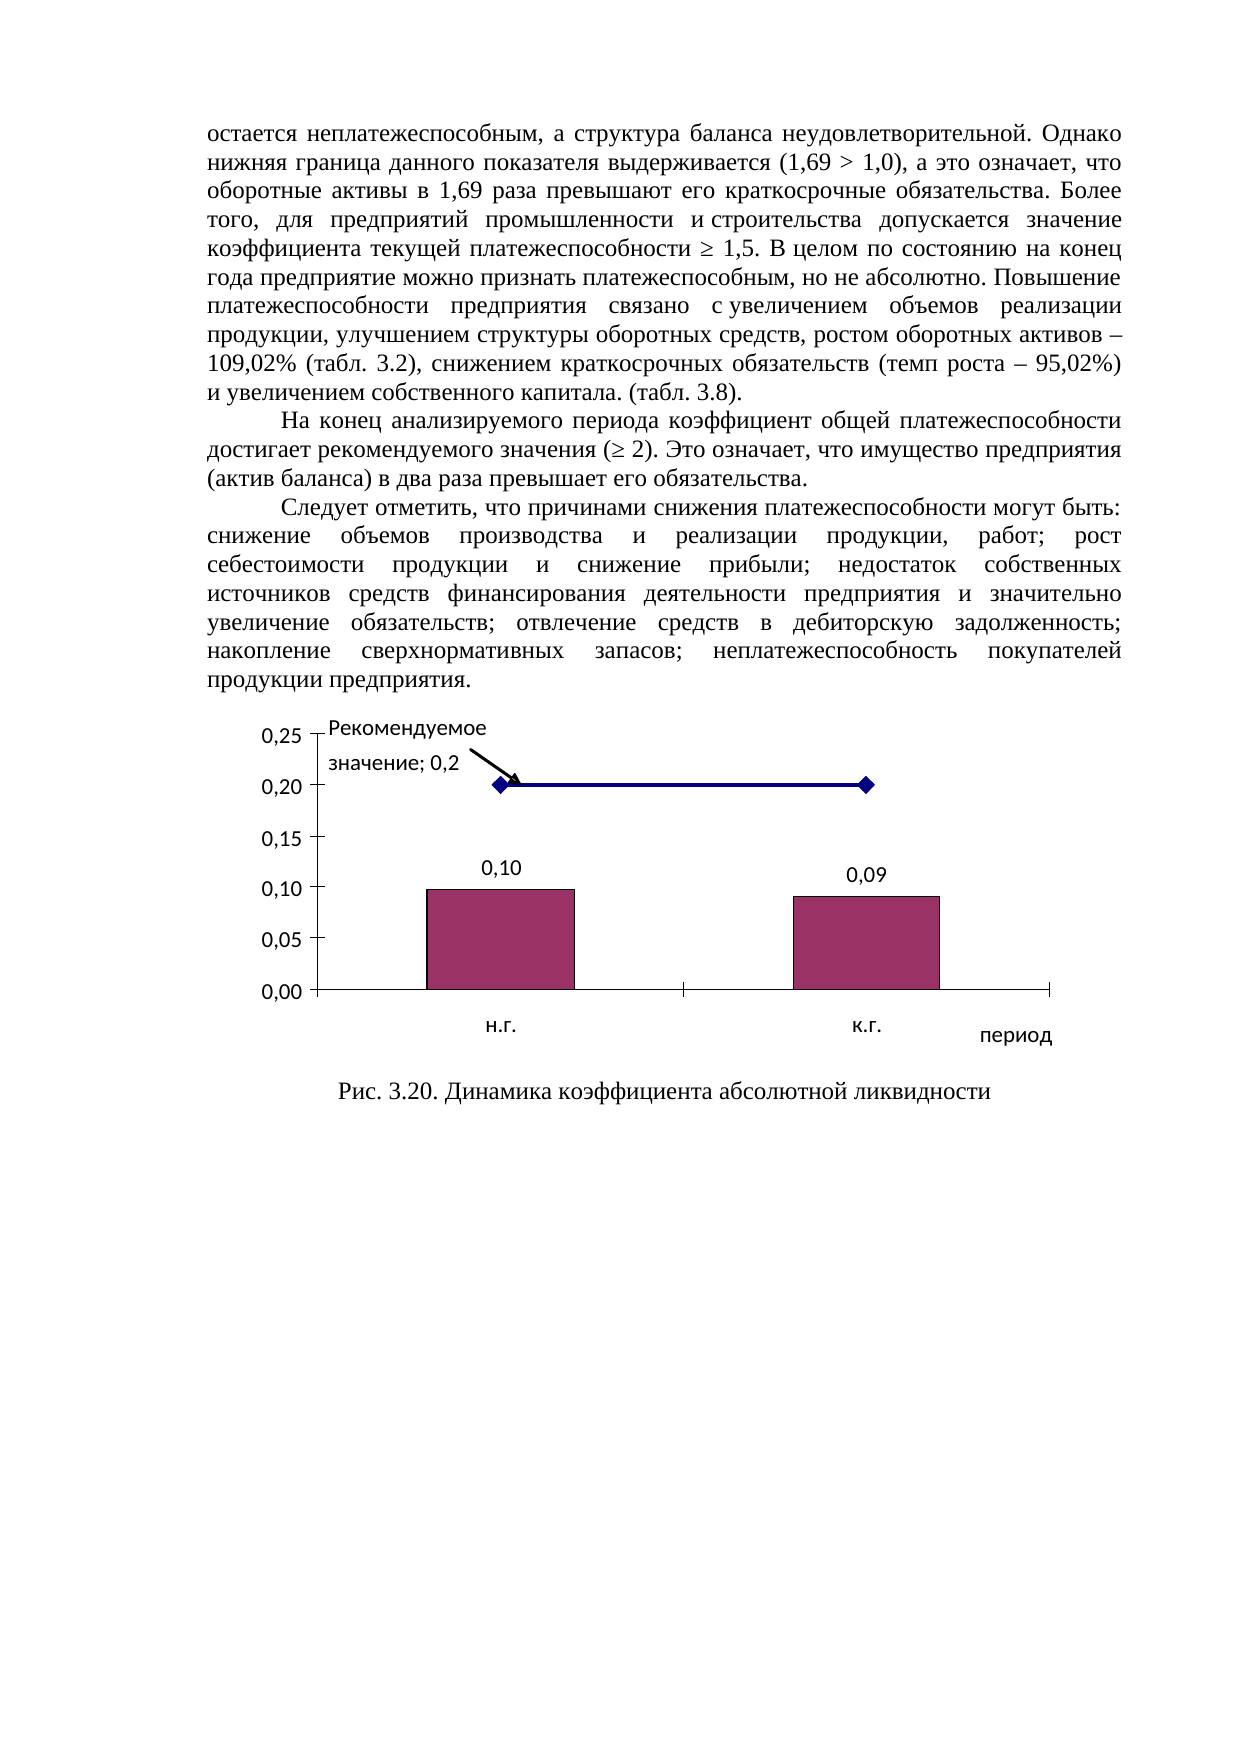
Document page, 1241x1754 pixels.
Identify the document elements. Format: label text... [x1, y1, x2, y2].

text Следует отметить, что причинами снижения платежеспособности могут быть: снижение объемов производства и реализации продукции, работ; рост себестоимости продукции и снижение прибыли; недостаток собственных источников средств финансирования деятельности предприятия и значительно увеличение обязательств; отвлечение средств в дебиторскую задолженность; накопление сверхнормативных запасов; неплатежеспособность покупателей продукции предприятия. [207, 492, 1122, 693]
text Рис. 3.20. Динамика коэффициента абсолютной ликвидности [207, 1076, 1122, 1105]
text На конец анализируемого периода коэффициент общей платежеспособности достигает рекомендуемого значения (≥ 2). Это означает, что имущество предприятия (актив баланса) в два раза превышает его обязательства. [207, 406, 1122, 492]
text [207, 118, 1122, 406]
